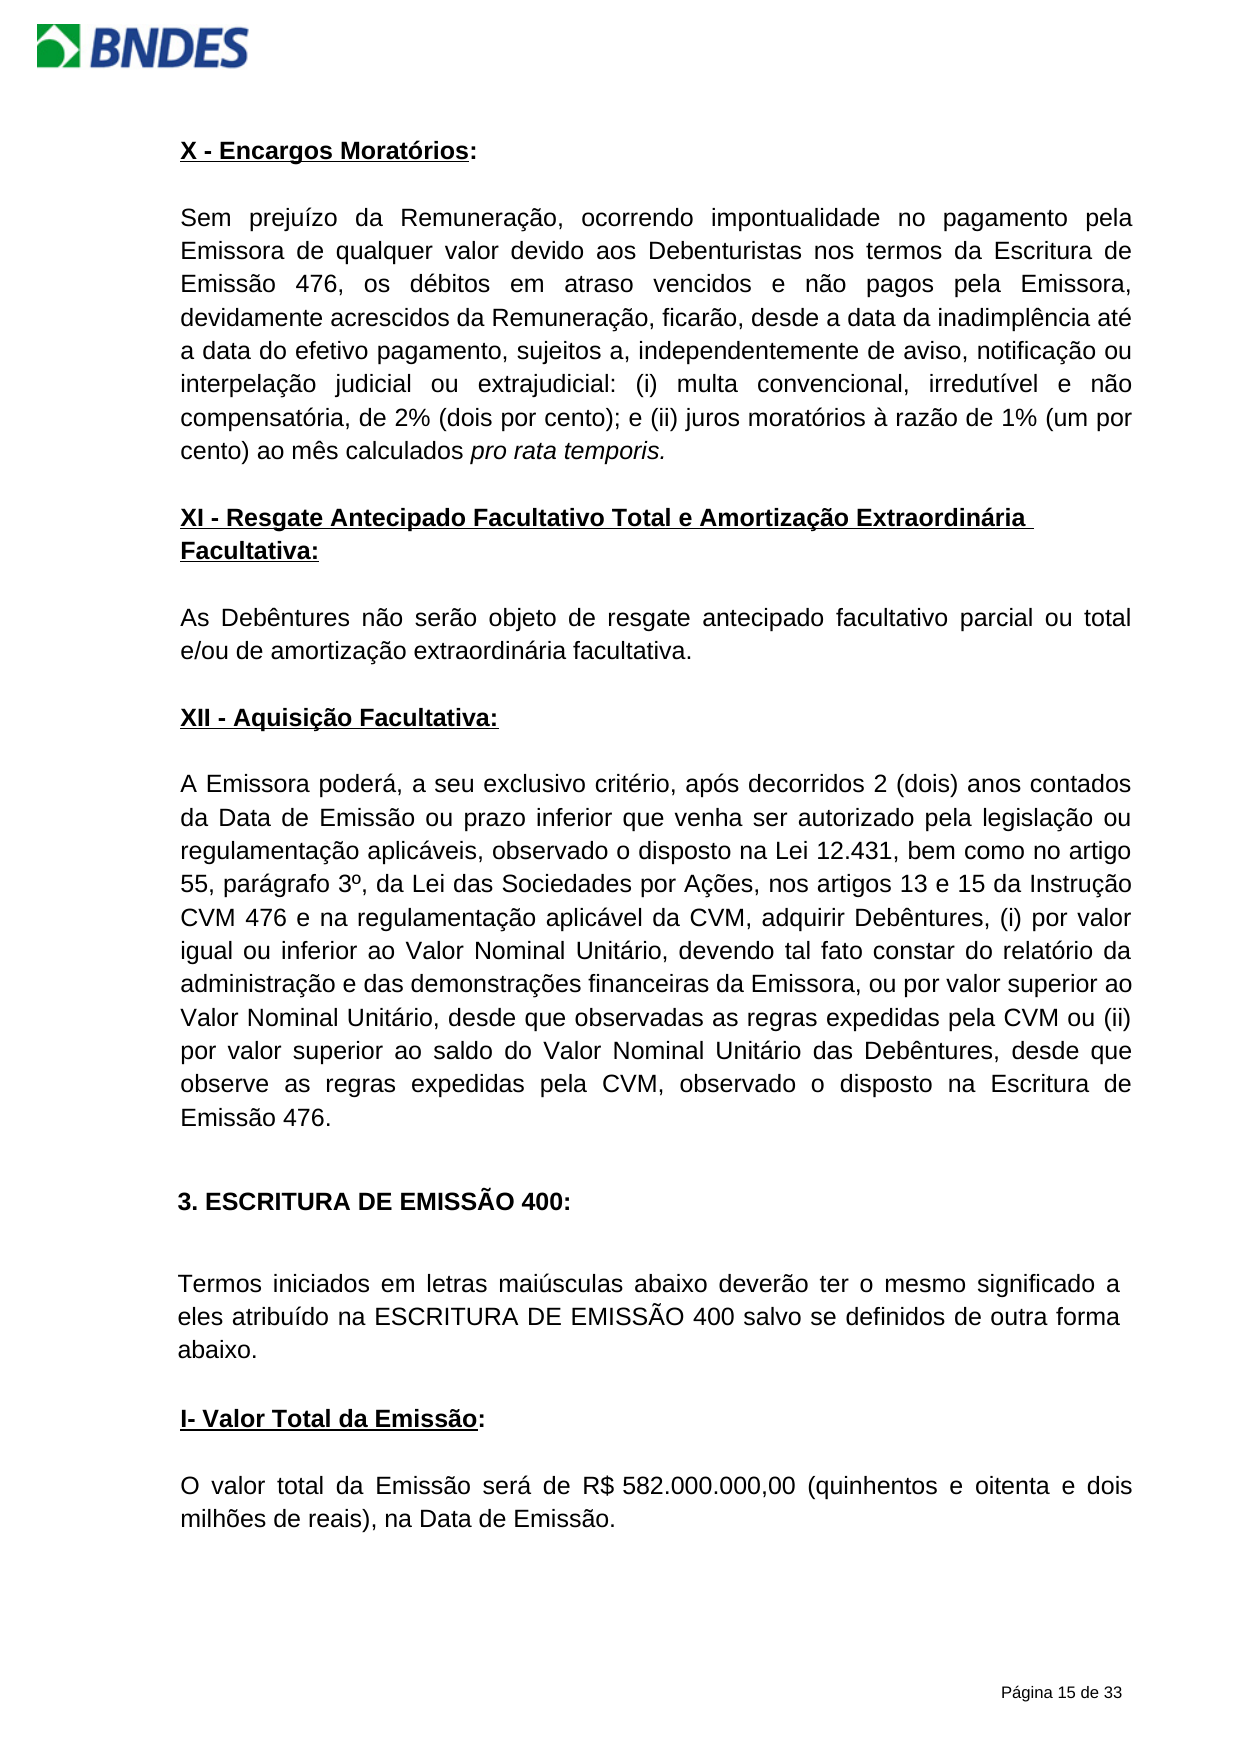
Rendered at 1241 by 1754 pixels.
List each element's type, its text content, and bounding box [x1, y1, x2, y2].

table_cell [177, 133, 1136, 1133]
text Termos iniciados em letras maiúsculas abaixo deverão ter o mesmo significado a eles atribuído na ESCRITURA DE EMISSÃO 400 salvo se definidos de outra forma abaixo. [177, 1269, 1122, 1364]
picture [37, 24, 250, 70]
text 3. ESCRITURA DE EMISSÃO 400: [177, 1187, 1122, 1215]
table_header I- Valor Total da Emissão: O valor total da Emissão será de R$ 582.000.000,00 (quinhentos e oitenta e dois milhões de reais), na Data de Emissão. [177, 1401, 1136, 1568]
